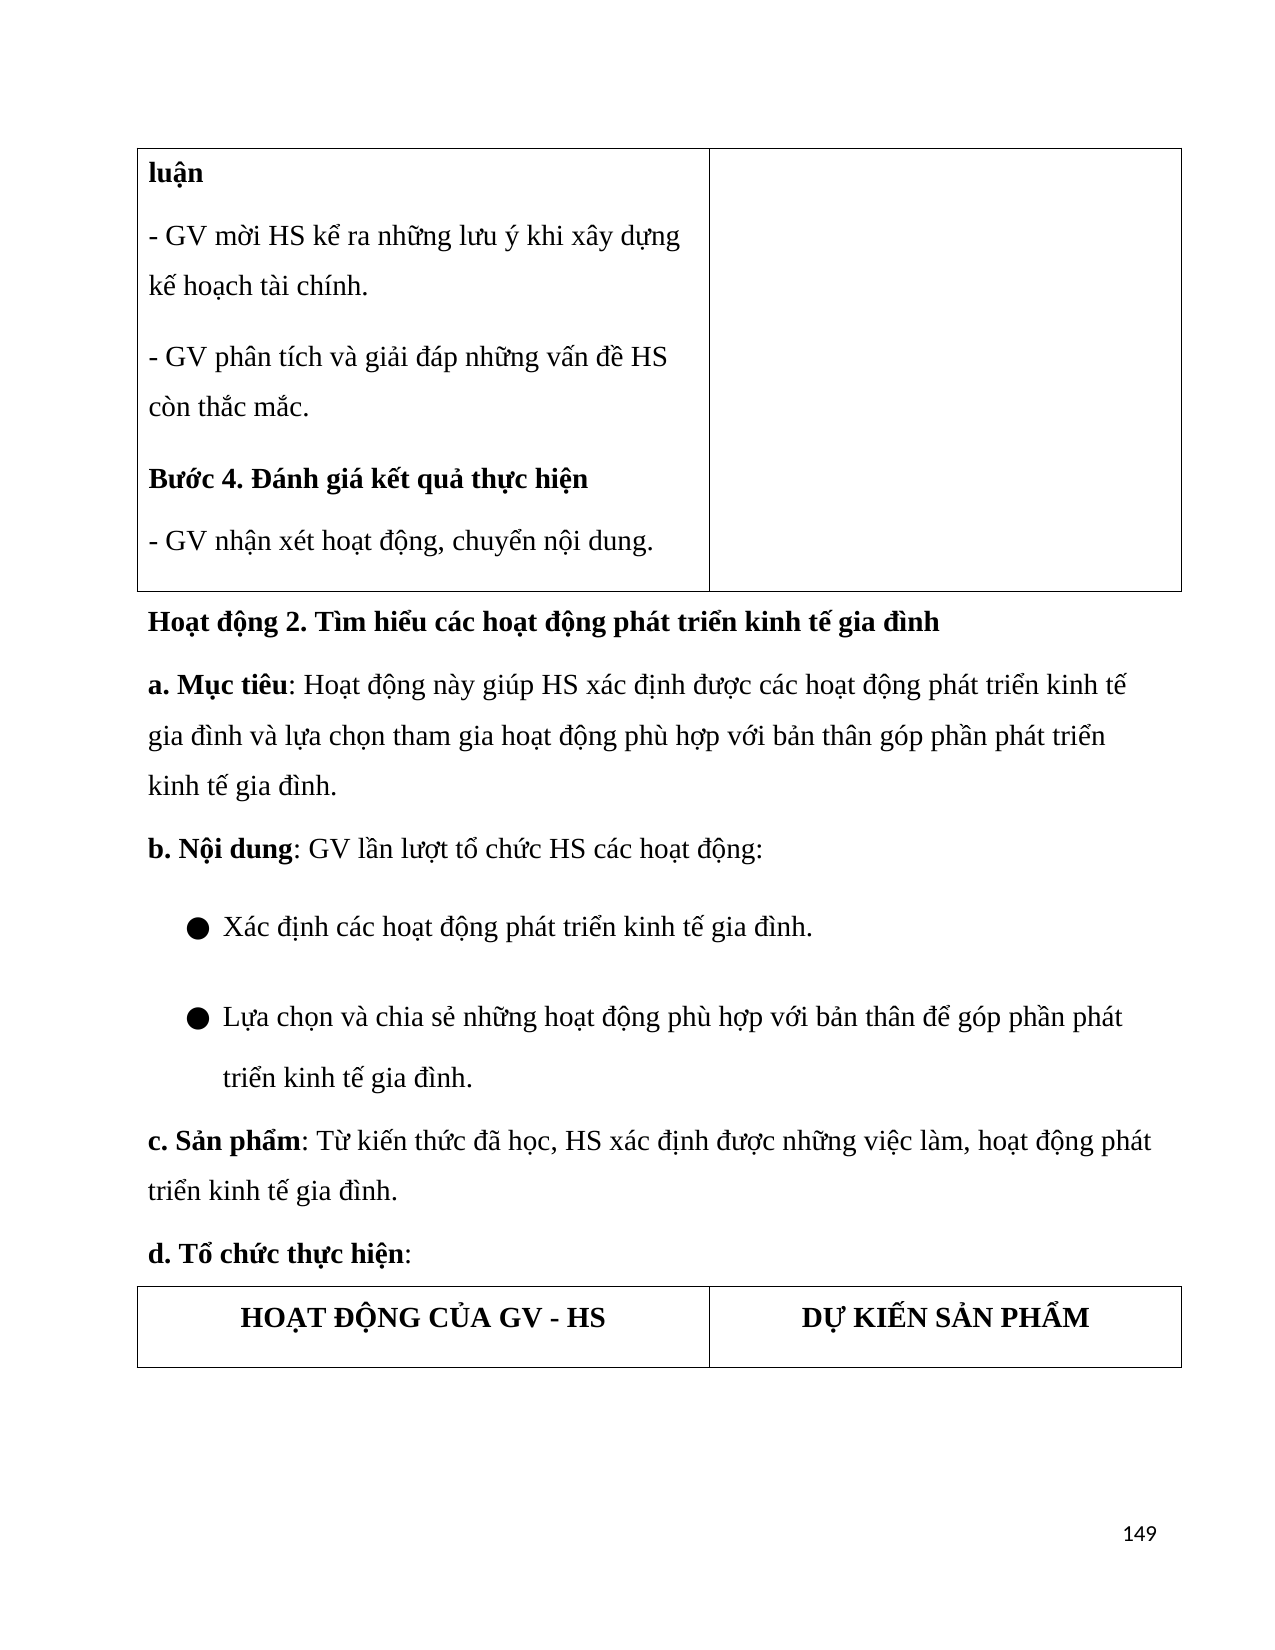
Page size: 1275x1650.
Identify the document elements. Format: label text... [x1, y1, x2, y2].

table_header HOẠT ĐỘNG CỦA GV - HS [138, 1287, 709, 1367]
text c. Sản phẩm: Từ kiến thức đã học, HS xác định được những việc làm, hoạt động phát triển kinh tế gia đình. [148, 1123, 1157, 1207]
text d. Tổ chức thực hiện: [148, 1236, 1157, 1269]
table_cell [138, 149, 709, 591]
text Hoạt động 2. Tìm hiểu các hoạt động phát triển kinh tế gia đình [148, 604, 1157, 638]
table_header DỰ KIẾN SẢN PHẨM [710, 1287, 1181, 1367]
list Xác định các hoạt động phát triển kinh tế gia đình. [185, 894, 1157, 953]
list Lựa chọn và chia sẻ những hoạt động phù hợp với bản thân để góp phần phát triển kinh tế gia đình. [185, 983, 1157, 1093]
text a. Mục tiêu: Hoạt động này giúp HS xác định được các hoạt động phát triển kinh tế gia đình và lựa chọn tham gia hoạt động phù hợp với bản thân góp phần phát triển kinh tế gia đình. [148, 667, 1157, 802]
text b. Nội dung: GV lần lượt tổ chức HS các hoạt động: [148, 831, 1157, 864]
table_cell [710, 149, 1181, 591]
